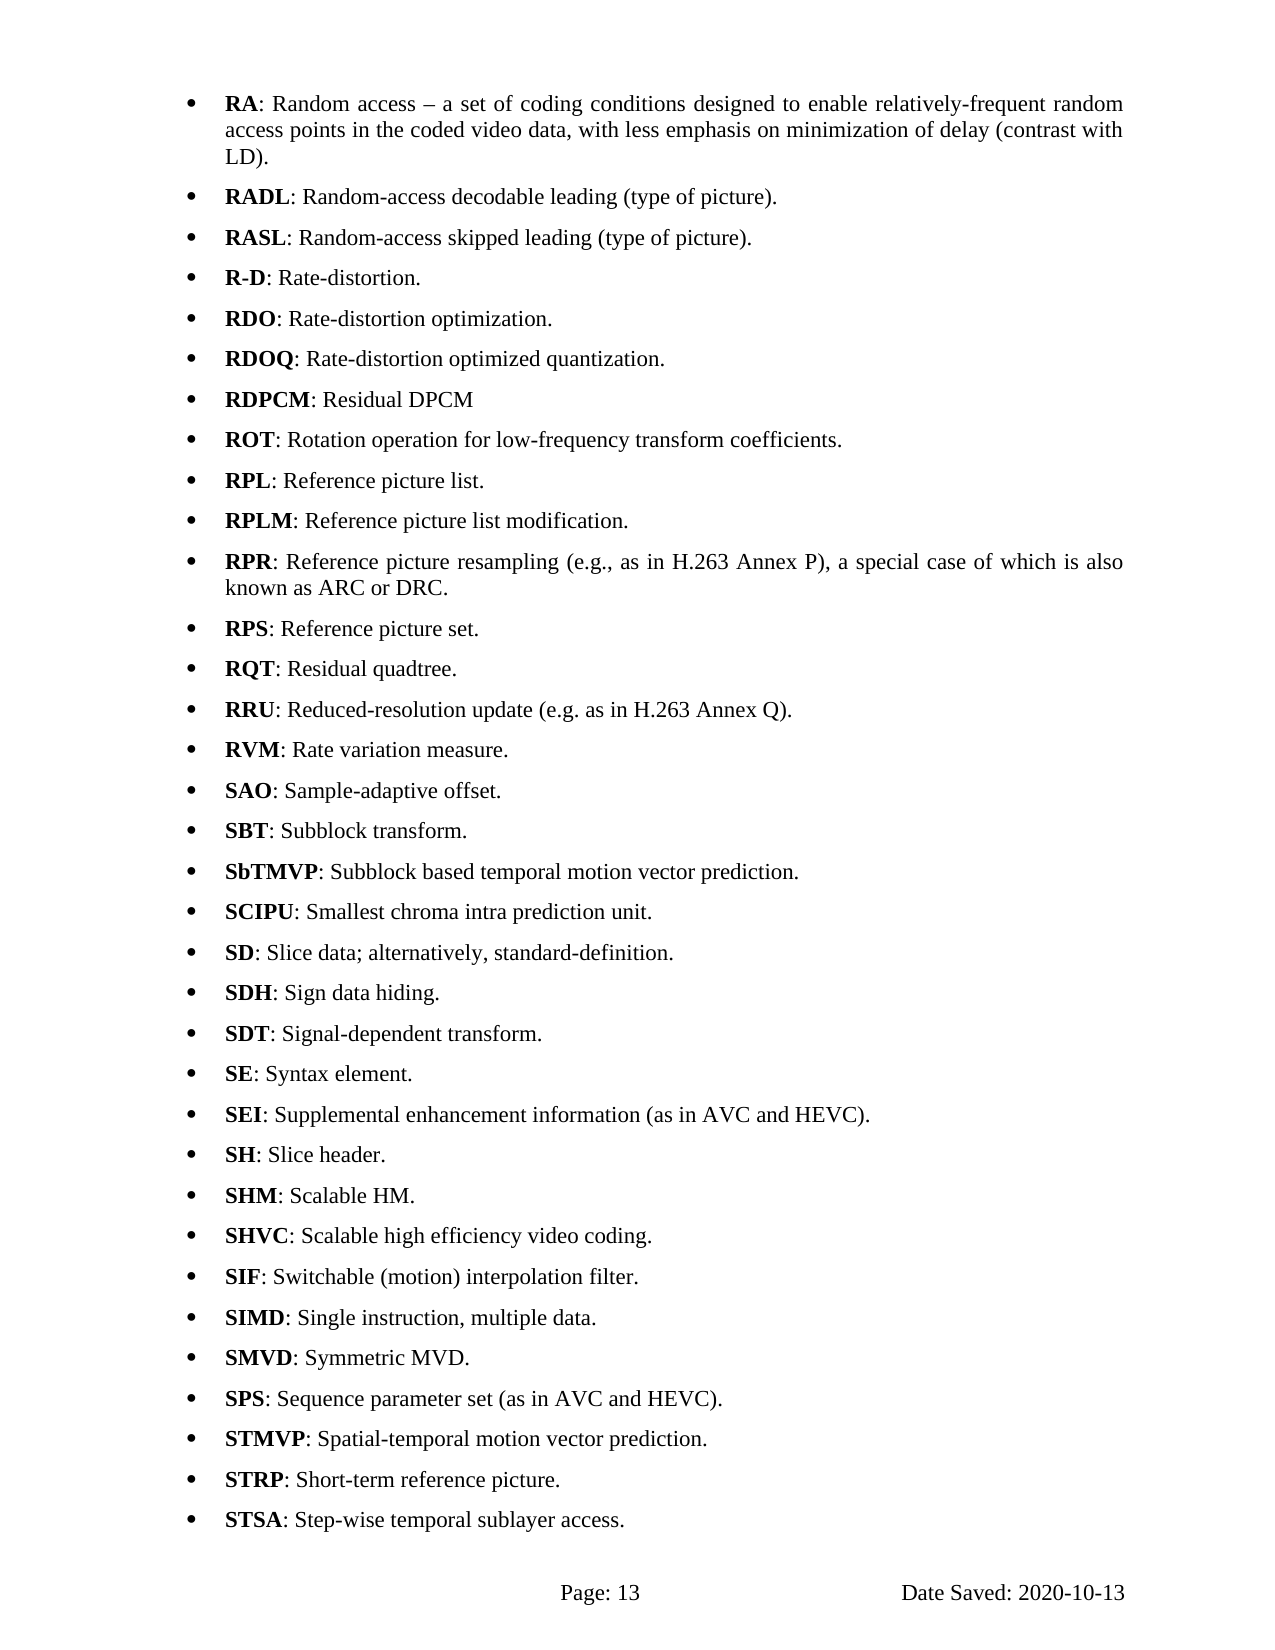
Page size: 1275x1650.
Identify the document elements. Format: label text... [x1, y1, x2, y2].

list RDPCM: Residual DPCM [187, 386, 1125, 412]
list STSA: Step-wise temporal sublayer access. [187, 1506, 1125, 1533]
list SD: Slice data; alternatively, standard-definition. [187, 939, 1125, 965]
list SIMD: Single instruction, multiple data. [187, 1304, 1125, 1330]
list SDT: Signal-dependent transform. [187, 1020, 1125, 1046]
list RDOQ: Rate-distortion optimized quantization. [187, 345, 1125, 372]
list SE: Syntax element. [187, 1061, 1125, 1087]
list SEI: Supplemental enhancement information (as in AVC and HEVC). [187, 1101, 1125, 1127]
list SMVD: Symmetric MVD. [187, 1344, 1125, 1371]
list RDO: Rate-distortion optimization. [187, 305, 1125, 331]
list RPLM: Reference picture list modification. [187, 507, 1125, 534]
list SIF: Switchable (motion) interpolation filter. [187, 1263, 1125, 1289]
list R-D: Rate-distortion. [187, 264, 1125, 291]
list SH: Slice header. [187, 1142, 1125, 1168]
list RADL: Random-access decodable leading (type of picture). [187, 183, 1125, 209]
list SBT: Subblock transform. [187, 817, 1125, 844]
list RRU: Reduced-resolution update (e.g. as in H.263 Annex Q). [187, 696, 1125, 722]
list SDH: Sign data hiding. [187, 979, 1125, 1006]
list RASL: Random-access skipped leading (type of picture). [187, 224, 1125, 250]
list RA: Random access – a set of coding conditions designed to enable relatively-frequent random access points in the coded video data, with less emphasis on minimization of delay (contrast with LD). [187, 90, 1125, 169]
list RVM: Rate variation measure. [187, 736, 1125, 763]
list SHM: Scalable HM. [187, 1182, 1125, 1208]
list SAO: Sample-adaptive offset. [187, 777, 1125, 803]
list STRP: Short-term reference picture. [187, 1466, 1125, 1492]
list SCIPU: Smallest chroma intra prediction unit. [187, 898, 1125, 925]
list RQT: Residual quadtree. [187, 655, 1125, 682]
list SPS: Sequence parameter set (as in AVC and HEVC). [187, 1385, 1125, 1411]
list RPR: Reference picture resampling (e.g., as in H.263 Annex P), a special case of which is also known as ARC or DRC. [187, 548, 1125, 601]
list SHVC: Scalable high efficiency video coding. [187, 1223, 1125, 1249]
list RPS: Reference picture set. [187, 615, 1125, 641]
list SbTMVP: Subblock based temporal motion vector prediction. [187, 858, 1125, 884]
list RPL: Reference picture list. [187, 467, 1125, 493]
list STMVP: Spatial-temporal motion vector prediction. [187, 1425, 1125, 1452]
list ROT: Rotation operation for low-frequency transform coefficients. [187, 426, 1125, 453]
